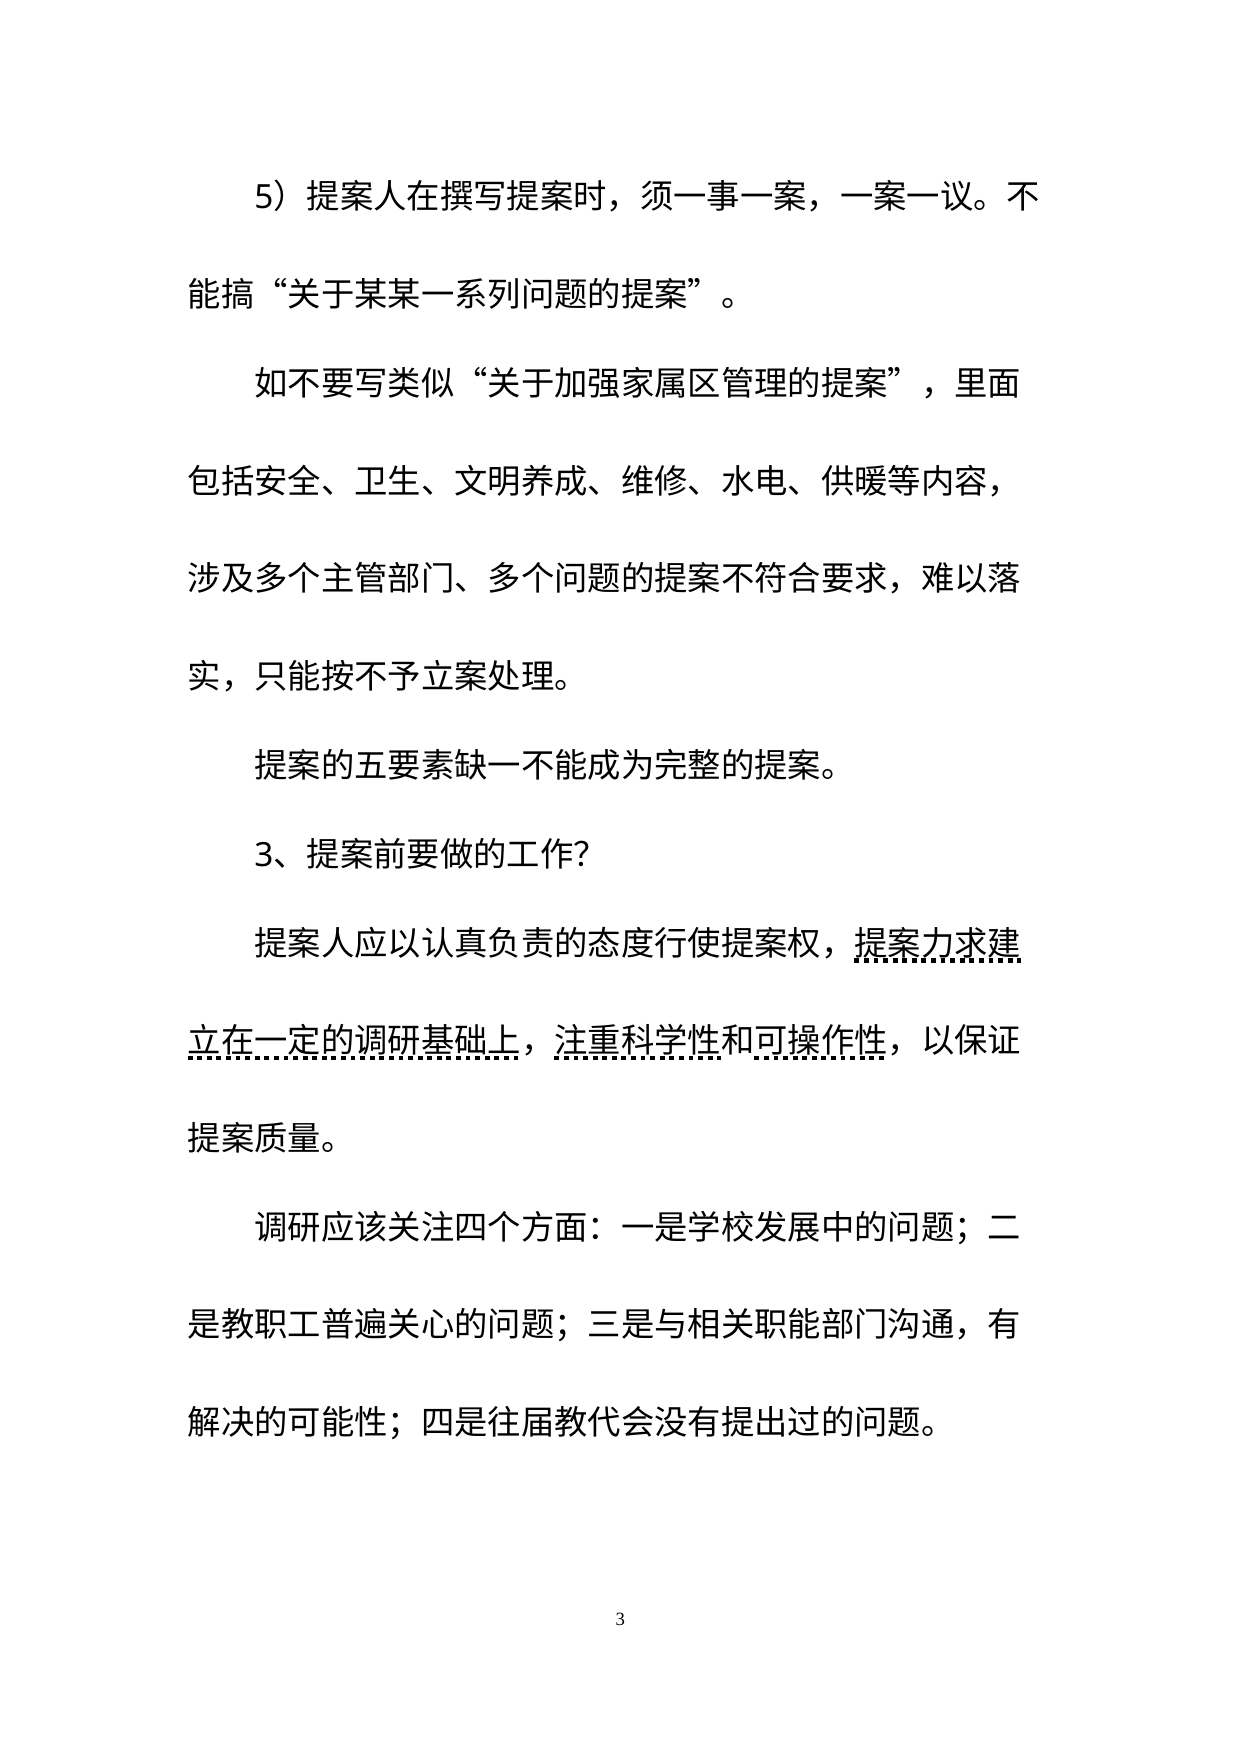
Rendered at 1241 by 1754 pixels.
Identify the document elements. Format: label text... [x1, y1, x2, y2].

text 调研应该关注四个方面：一是学校发展中的问题；二是教职工普遍关心的问题；三是与相关职能部门沟通，有解决的可能性；四是往届教代会没有提出过的问题。 [187, 1192, 1053, 1452]
text 5）提案人在撰写提案时，须一事一案，一案一议。不能搞“关于某某一系列问题的提案”。 [187, 162, 1053, 324]
text 提案的五要素缺一不能成为完整的提案。 [187, 730, 1053, 795]
text 如不要写类似“关于加强家属区管理的提案”，里面包括安全、卫生、文明养成、维修、水电、供暖等内容，涉及多个主管部门、多个问题的提案不符合要求，难以落实，只能按不予立案处理。 [187, 348, 1053, 706]
text 提案人应以认真负责的态度行使提案权，提案力求建立在一定的调研基础上，注重科学性和可操作性，以保证提案质量。 [187, 908, 1053, 1168]
text 3、提案前要做的工作？ [187, 819, 1053, 884]
